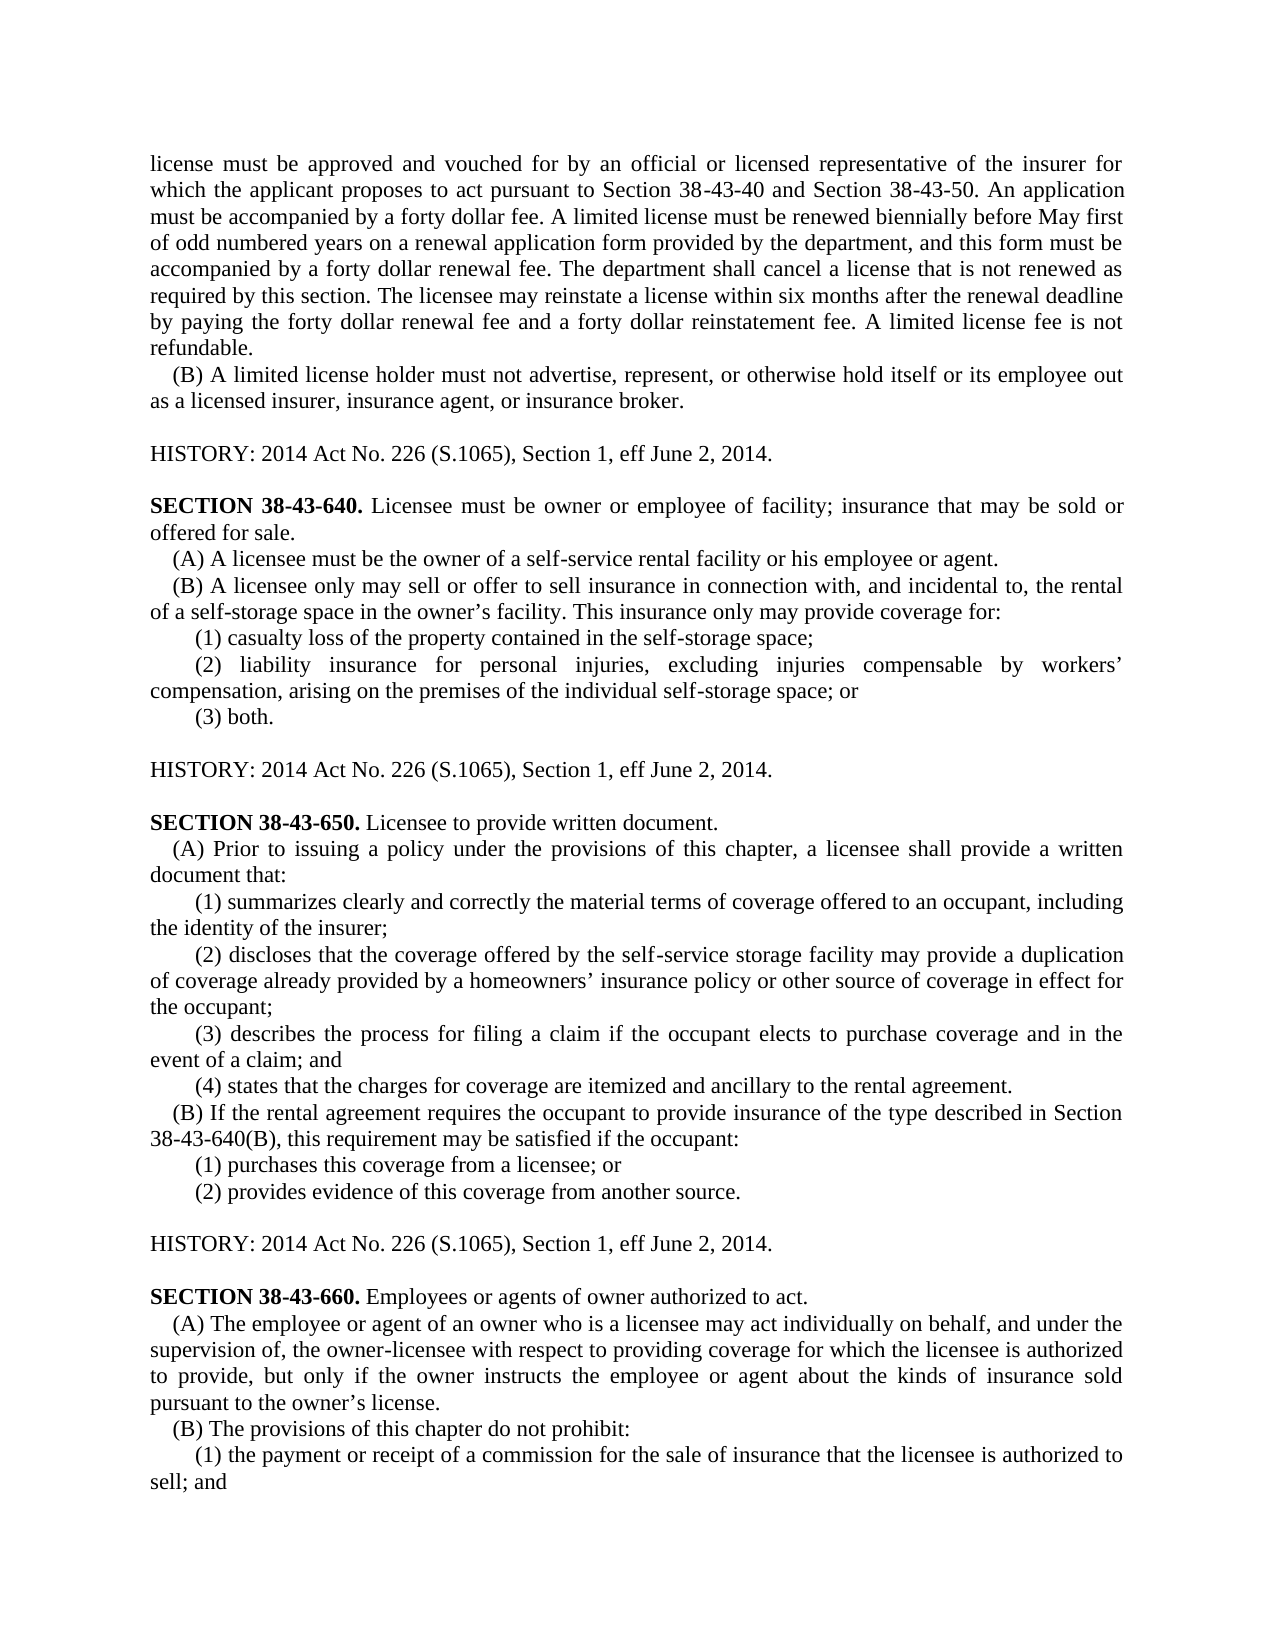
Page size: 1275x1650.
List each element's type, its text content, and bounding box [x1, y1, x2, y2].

text SECTION 38-43-640. Licensee must be owner or employee of facility; insurance that may be sold or offered for sale. [150, 493, 1125, 545]
text (B) A limited license holder must not advertise, represent, or otherwise hold itself or its employee out as a licensed insurer, insurance agent, or insurance broker. [150, 361, 1125, 413]
text SECTION 38-43-650. Licensee to provide written document. [150, 809, 1125, 835]
text (B) The provisions of this chapter do not prohibit: [150, 1415, 1125, 1441]
text (1) purchases this coverage from a licensee; or [150, 1151, 1125, 1178]
text SECTION 38-43-660. Employees or agents of owner authorized to act. [150, 1283, 1125, 1309]
text (3) both. [150, 703, 1125, 730]
text HISTORY: 2014 Act No. 226 (S.1065), Section 1, eff June 2, 2014. [150, 440, 1125, 466]
text (1) casualty loss of the property contained in the self-storage space; [150, 624, 1125, 651]
text (3) describes the process for filing a claim if the occupant elects to purchase coverage and in the event of a claim; and [150, 1020, 1125, 1072]
text (2) liability insurance for personal injuries, excluding injuries compensable by workers’ compensation, arising on the premises of the individual self-storage space; or [150, 651, 1125, 703]
text (A) A licensee must be the owner of a self-service rental facility or his employee or agent. [150, 545, 1125, 572]
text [150, 150, 1125, 361]
text (2) discloses that the coverage offered by the self-service storage facility may provide a duplication of coverage already provided by a homeowners’ insurance policy or other source of coverage in effect for the occupant; [150, 941, 1125, 1020]
text (B) A licensee only may sell or offer to sell insurance in connection with, and incidental to, the rental of a self-storage space in the owner’s facility. This insurance only may provide coverage for: [150, 572, 1125, 624]
text (1) the payment or receipt of a commission for the sale of insurance that the licensee is authorized to sell; and [150, 1441, 1125, 1494]
text (A) The employee or agent of an owner who is a licensee may act individually on behalf, and under the supervision of, the owner-licensee with respect to providing coverage for which the licensee is authorized to provide, but only if the owner instructs the employee or agent about the kinds of insurance sold pursuant to the owner’s license. [150, 1309, 1125, 1415]
text HISTORY: 2014 Act No. 226 (S.1065), Section 1, eff June 2, 2014. [150, 1231, 1125, 1257]
text (B) If the rental agreement requires the occupant to provide insurance of the type described in Section 38-43-640(B), this requirement may be satisfied if the occupant: [150, 1099, 1125, 1151]
text (A) Prior to issuing a policy under the provisions of this chapter, a licensee shall provide a written document that: [150, 835, 1125, 888]
text (2) provides evidence of this coverage from another source. [150, 1178, 1125, 1204]
text HISTORY: 2014 Act No. 226 (S.1065), Section 1, eff June 2, 2014. [150, 756, 1125, 782]
text (1) summarizes clearly and correctly the material terms of coverage offered to an occupant, including the identity of the insurer; [150, 888, 1125, 941]
text (4) states that the charges for coverage are itemized and ancillary to the rental agreement. [150, 1072, 1125, 1099]
